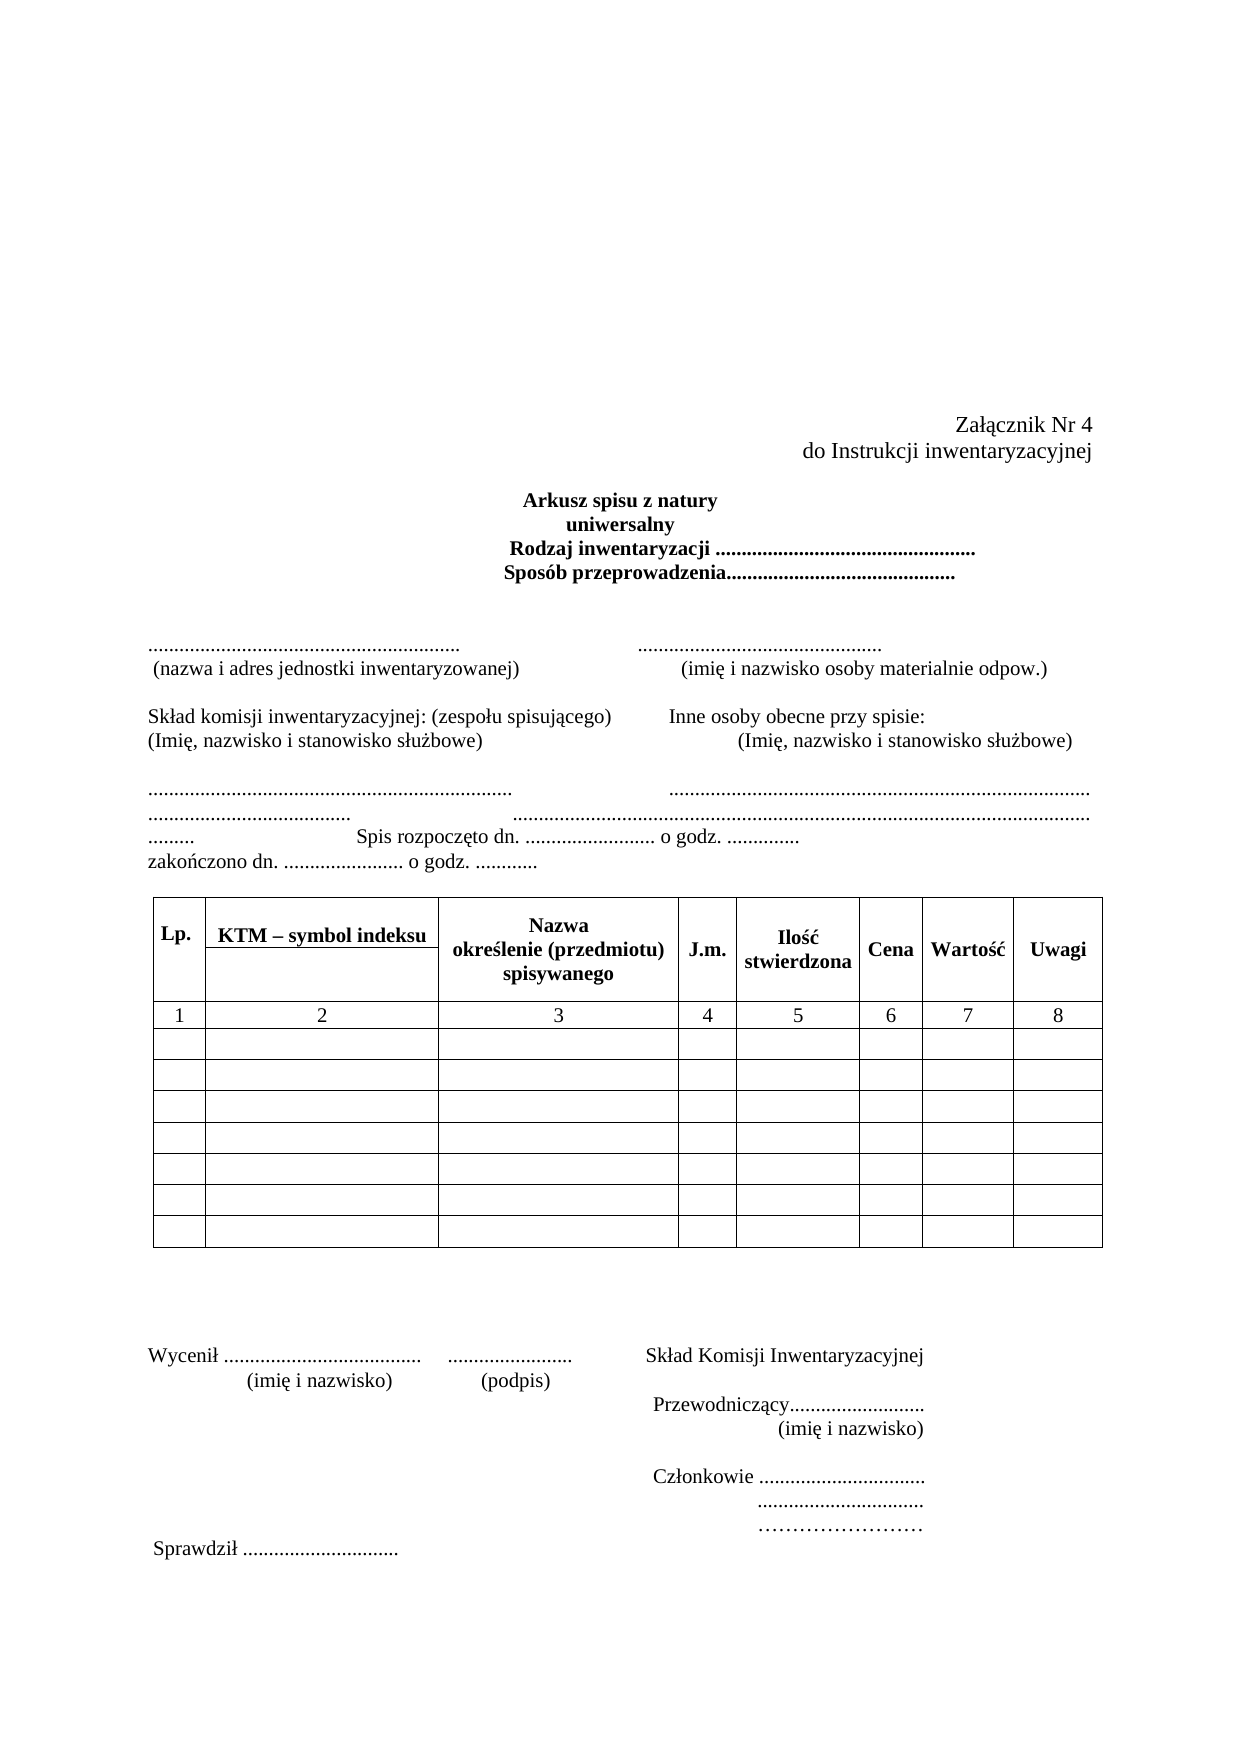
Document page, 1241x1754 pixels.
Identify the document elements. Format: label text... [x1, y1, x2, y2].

table_cell [206, 1154, 438, 1184]
table_header Wartość [923, 898, 1013, 1001]
table_cell [679, 1091, 736, 1122]
table_header Ilość stwierdzona [737, 898, 859, 1001]
text (imię i nazwisko) [148, 1416, 1092, 1440]
table_cell [737, 1154, 859, 1184]
table_cell [206, 1123, 438, 1153]
text Sposób przeprowadzenia............................................ [148, 560, 1092, 584]
table_cell [923, 1029, 1013, 1059]
table_header Cena [860, 898, 922, 1001]
table_cell [206, 1185, 438, 1215]
table_cell [206, 1216, 438, 1247]
table_cell [923, 1154, 1013, 1184]
table_cell [1014, 1029, 1102, 1059]
table_cell [154, 1091, 205, 1122]
table_cell 1 [154, 1002, 205, 1028]
table_header KTM – symbol indeksu [206, 898, 438, 947]
table_cell 8 [1014, 1002, 1102, 1028]
table_cell [439, 1029, 678, 1059]
table_cell 4 [679, 1002, 736, 1028]
text Członkowie ................................ [148, 1464, 1092, 1488]
table_cell [860, 1154, 922, 1184]
text Skład komisji inwentaryzacyjnej: (zespołu spisującego) Inne osoby obecne przy spisie: [148, 704, 1092, 728]
table_cell [206, 948, 438, 1001]
text zakończono dn. ....................... o godz. ............ [148, 848, 1092, 873]
table_cell 6 [860, 1002, 922, 1028]
text Załącznik Nr 4 do Instrukcji inwentaryzacyjnej [148, 411, 1092, 463]
table_cell [439, 1216, 678, 1247]
table_cell [737, 1185, 859, 1215]
text (nazwa i adres jednostki inwentaryzowanej) (imię i nazwisko osoby materialnie odpow.) [148, 656, 1092, 680]
table_cell 2 [206, 1002, 438, 1028]
text (Imię, nazwisko i stanowisko służbowe) (Imię, nazwisko i stanowisko służbowe) [148, 728, 1092, 752]
text Sprawdził .............................. [148, 1536, 1092, 1560]
table_cell [206, 1060, 438, 1090]
table_cell [206, 1091, 438, 1122]
table_cell [1014, 1216, 1102, 1247]
table_cell [737, 1091, 859, 1122]
text …………………… [148, 1512, 1092, 1536]
table_cell [439, 1154, 678, 1184]
table_cell [154, 1216, 205, 1247]
table_cell [679, 1029, 736, 1059]
table_cell [439, 1060, 678, 1090]
table_cell [154, 1029, 205, 1059]
table_cell [860, 1060, 922, 1090]
table_cell [923, 1060, 1013, 1090]
table_cell [154, 1123, 205, 1153]
table_cell [923, 1216, 1013, 1247]
table_cell [860, 1123, 922, 1153]
table_cell [679, 1216, 736, 1247]
table_cell [860, 1216, 922, 1247]
text ................................ [148, 1488, 1092, 1512]
table_cell [737, 1060, 859, 1090]
text ...................................................................... ........................................................................................................................ ........................................................................................................................ Spis rozpoczęto dn. ......................... o godz. .............. [148, 776, 1092, 848]
table_cell [679, 1123, 736, 1153]
table_header J.m. [679, 898, 736, 1001]
table_cell [1014, 1123, 1102, 1153]
table_cell [923, 1123, 1013, 1153]
table_cell [860, 1185, 922, 1215]
table_cell 3 [439, 1002, 678, 1028]
table_cell [737, 1123, 859, 1153]
table_cell [154, 1154, 205, 1184]
table_cell [860, 1029, 922, 1059]
table_cell [1014, 1154, 1102, 1184]
text uniwersalny [148, 512, 1092, 536]
text (imię i nazwisko) (podpis) [148, 1367, 1092, 1392]
text ............................................................ ............................................... [148, 632, 1092, 656]
table_header Lp. [154, 898, 205, 1001]
table_cell [1014, 1060, 1102, 1090]
table_cell [1014, 1091, 1102, 1122]
table_cell 7 [923, 1002, 1013, 1028]
table_header Nazwa określenie (przedmiotu) spisywanego [439, 898, 678, 1001]
table_cell [737, 1216, 859, 1247]
table_cell [1014, 1185, 1102, 1215]
text Rodzaj inwentaryzacji .................................................. [148, 536, 1092, 560]
table_header Uwagi [1014, 898, 1102, 1001]
table_cell [439, 1185, 678, 1215]
table_cell [154, 1185, 205, 1215]
table_cell [154, 1060, 205, 1090]
table_cell [679, 1154, 736, 1184]
table_cell [679, 1185, 736, 1215]
table_cell [679, 1060, 736, 1090]
table_cell [439, 1123, 678, 1153]
text Arkusz spisu z natury [148, 488, 1092, 512]
table_cell [860, 1091, 922, 1122]
table_cell [923, 1185, 1013, 1215]
table_cell [923, 1091, 1013, 1122]
text Przewodniczący.......................... [148, 1392, 1092, 1416]
table_cell [439, 1091, 678, 1122]
text Wycenił ...................................... ........................ Skład Komisji Inwentaryzacyjnej [148, 1343, 1092, 1367]
table_cell [206, 1029, 438, 1059]
table_cell 5 [737, 1002, 859, 1028]
table_cell [737, 1029, 859, 1059]
